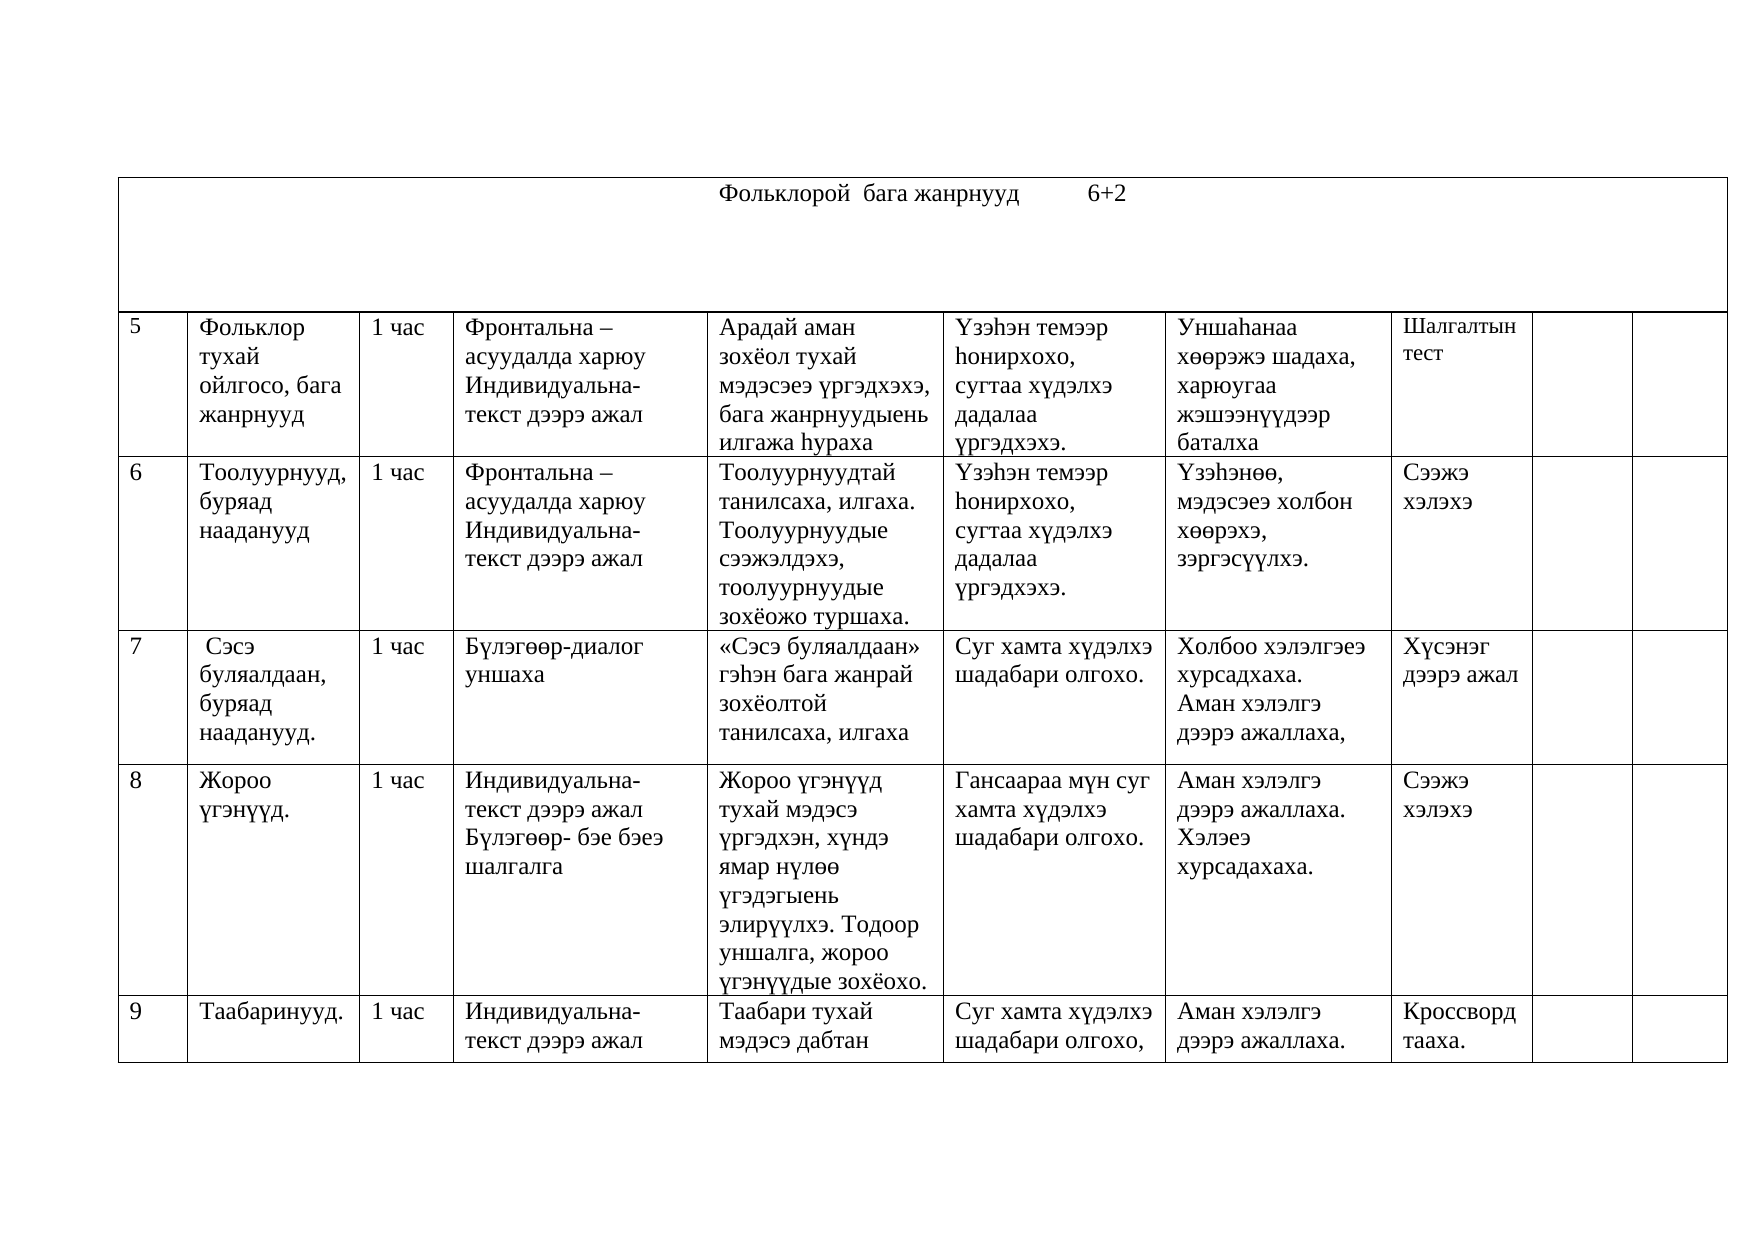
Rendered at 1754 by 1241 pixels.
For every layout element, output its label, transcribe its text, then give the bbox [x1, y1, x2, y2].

table_cell Үзэһэнөө, мэдэсэеэ холбон хөөрэхэ, зэргэсүүлхэ. [1166, 457, 1391, 630]
table_cell Жороо үгэнүүд тухай мэдэсэ үргэдхэн, хүндэ ямар нүлөө үгэдэгыень элирүүлхэ. Тодоор уншалга, жороо үгэнүүдые зохёохо. [708, 765, 943, 995]
table_cell Сээжэ хэлэхэ [1392, 765, 1532, 995]
table_cell 8 [119, 765, 187, 995]
table_cell Бүлэгөөр-диалог уншаха [454, 631, 707, 764]
table_cell Хүсэнэг дээрэ ажал [1392, 631, 1532, 764]
table_cell 7 [119, 631, 187, 764]
table_cell Фольклор тухай ойлгосо, бага жанрнууд [188, 313, 359, 456]
table_cell [1633, 765, 1727, 995]
table_cell Тоолуурнууд, буряад нааданууд [188, 457, 359, 630]
table_cell [1633, 313, 1727, 456]
table_cell [1633, 631, 1727, 764]
table_cell Холбоо хэлэлгэеэ хурсадхаха. Аман хэлэлгэ дээрэ ажаллаха, [1166, 631, 1391, 764]
table_cell «Сэсэ буляалдаан» гэhэн бага жанрай зохёолтой танилсаха, илгаха [708, 631, 943, 764]
table_cell 1 час [360, 996, 453, 1062]
table_cell Таабаринууд. [188, 996, 359, 1062]
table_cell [708, 996, 943, 1062]
table_cell [1533, 631, 1632, 764]
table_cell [1166, 996, 1391, 1062]
table_cell 1 час [360, 631, 453, 764]
table_cell Суг хамта хүдэлхэ шадабари олгохо. [944, 631, 1165, 764]
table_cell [454, 996, 707, 1062]
table_cell 6 [119, 457, 187, 630]
table_cell Сээжэ хэлэхэ [1392, 457, 1532, 630]
table_cell Кроссворд тааха. [1392, 996, 1532, 1062]
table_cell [944, 996, 1165, 1062]
table_cell Фронтальна –асуудалда харюу Индивидуальна- текст дээрэ ажал [454, 457, 707, 630]
table_cell [1533, 457, 1632, 630]
table_cell Арадай аман зохёол тухай мэдэсэеэ үргэдхэхэ, бага жанрнуудыень илгажа һураха [708, 313, 943, 456]
table_cell Сэсэ буляалдаан, буряад нааданууд. [188, 631, 359, 764]
table_cell 9 [119, 996, 187, 1062]
table_cell Үзэһэн темээр hонирхохо, сугтаа хүдэлхэ дадалаа үргэдхэхэ. [944, 457, 1165, 630]
table_cell [1633, 996, 1727, 1062]
table_cell Фольклорой бага жанрнууд 6+2 [119, 178, 1727, 311]
table_cell [1533, 313, 1632, 456]
table_cell 1 час [360, 457, 453, 630]
table_cell Тоолуурнуудтай танилсаха, илгаха. Тоолуурнуудые сээжэлдэхэ, тоолуурнуудые зохёожо туршаха. [708, 457, 943, 630]
table_cell Аман хэлэлгэ дээрэ ажаллаха. Хэлэеэ хурсадахаха. [1166, 765, 1391, 995]
table_cell 1 час [360, 313, 453, 456]
table_cell [1633, 457, 1727, 630]
table_cell Фронтальна –асуудалда харюу Индивидуальна- текст дээрэ ажал [454, 313, 707, 456]
table_cell Уншаһанаа хөөрэжэ шадаха, харюугаа жэшээнүүдээр баталха [1166, 313, 1391, 456]
table_cell [1533, 765, 1632, 995]
table_cell [1533, 996, 1632, 1062]
table_cell 1 час [360, 765, 453, 995]
table_cell Шалгалтын тест [1392, 313, 1532, 456]
table_cell Гансаараа мүн суг хамта хүдэлхэ шадабари олгохо. [944, 765, 1165, 995]
table_cell Индивидуальна- текст дээрэ ажал Бүлэгөөр- бэе бэеэ шалгалга [454, 765, 707, 995]
table_cell Үзэһэн темээр hонирхохо, сугтаа хүдэлхэ дадалаа үргэдхэхэ. [944, 313, 1165, 456]
table_cell 5 [119, 313, 187, 456]
table_cell Жороо үгэнүүд. [188, 765, 359, 995]
